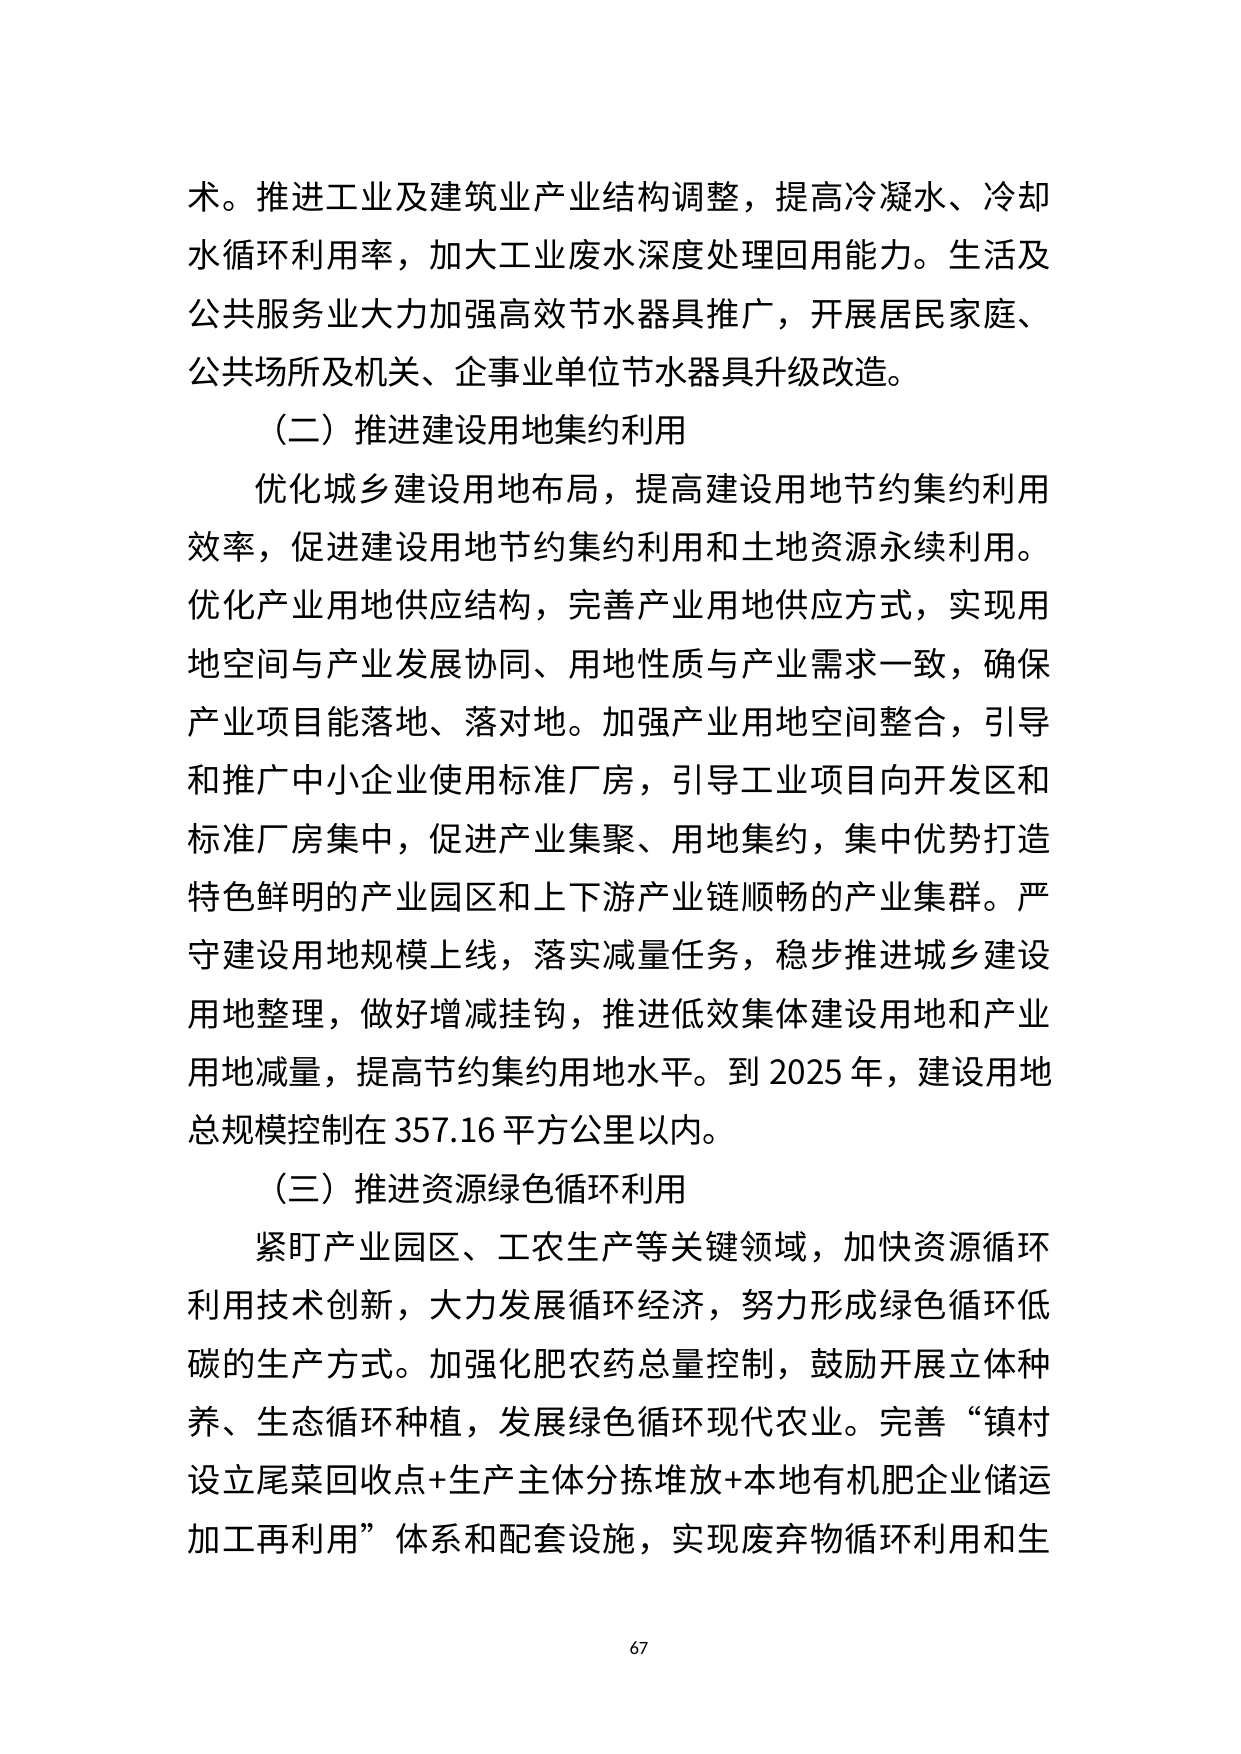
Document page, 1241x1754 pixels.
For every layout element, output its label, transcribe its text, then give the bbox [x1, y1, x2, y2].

subtitle （三）推进资源绿色循环利用 [187, 1154, 1053, 1213]
subtitle （二）推进建设用地集约利用 [187, 396, 1053, 454]
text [187, 163, 1053, 396]
text 优化城乡建设用地布局，提高建设用地节约集约利用效率，促进建设用地节约集约利用和土地资源永续利用。优化产业用地供应结构，完善产业用地供应方式，实现用地空间与产业发展协同、用地性质与产业需求一致，确保产业项目能落地、落对地。加强产业用地空间整合，引导和推广中小企业使用标准厂房，引导工业项目向开发区和标准厂房集中，促进产业集聚、用地集约，集中优势打造特色鲜明的产业园区和上下游产业链顺畅的产业集群。严守建设用地规模上线，落实减量任务，稳步推进城乡建设用地整理，做好增减挂钩，推进低效集体建设用地和产业用地减量，提高节约集约用地水平。到2025年，建设用地总规模控制在357.16平方公里以内。 [187, 454, 1053, 1154]
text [187, 1213, 1053, 1563]
